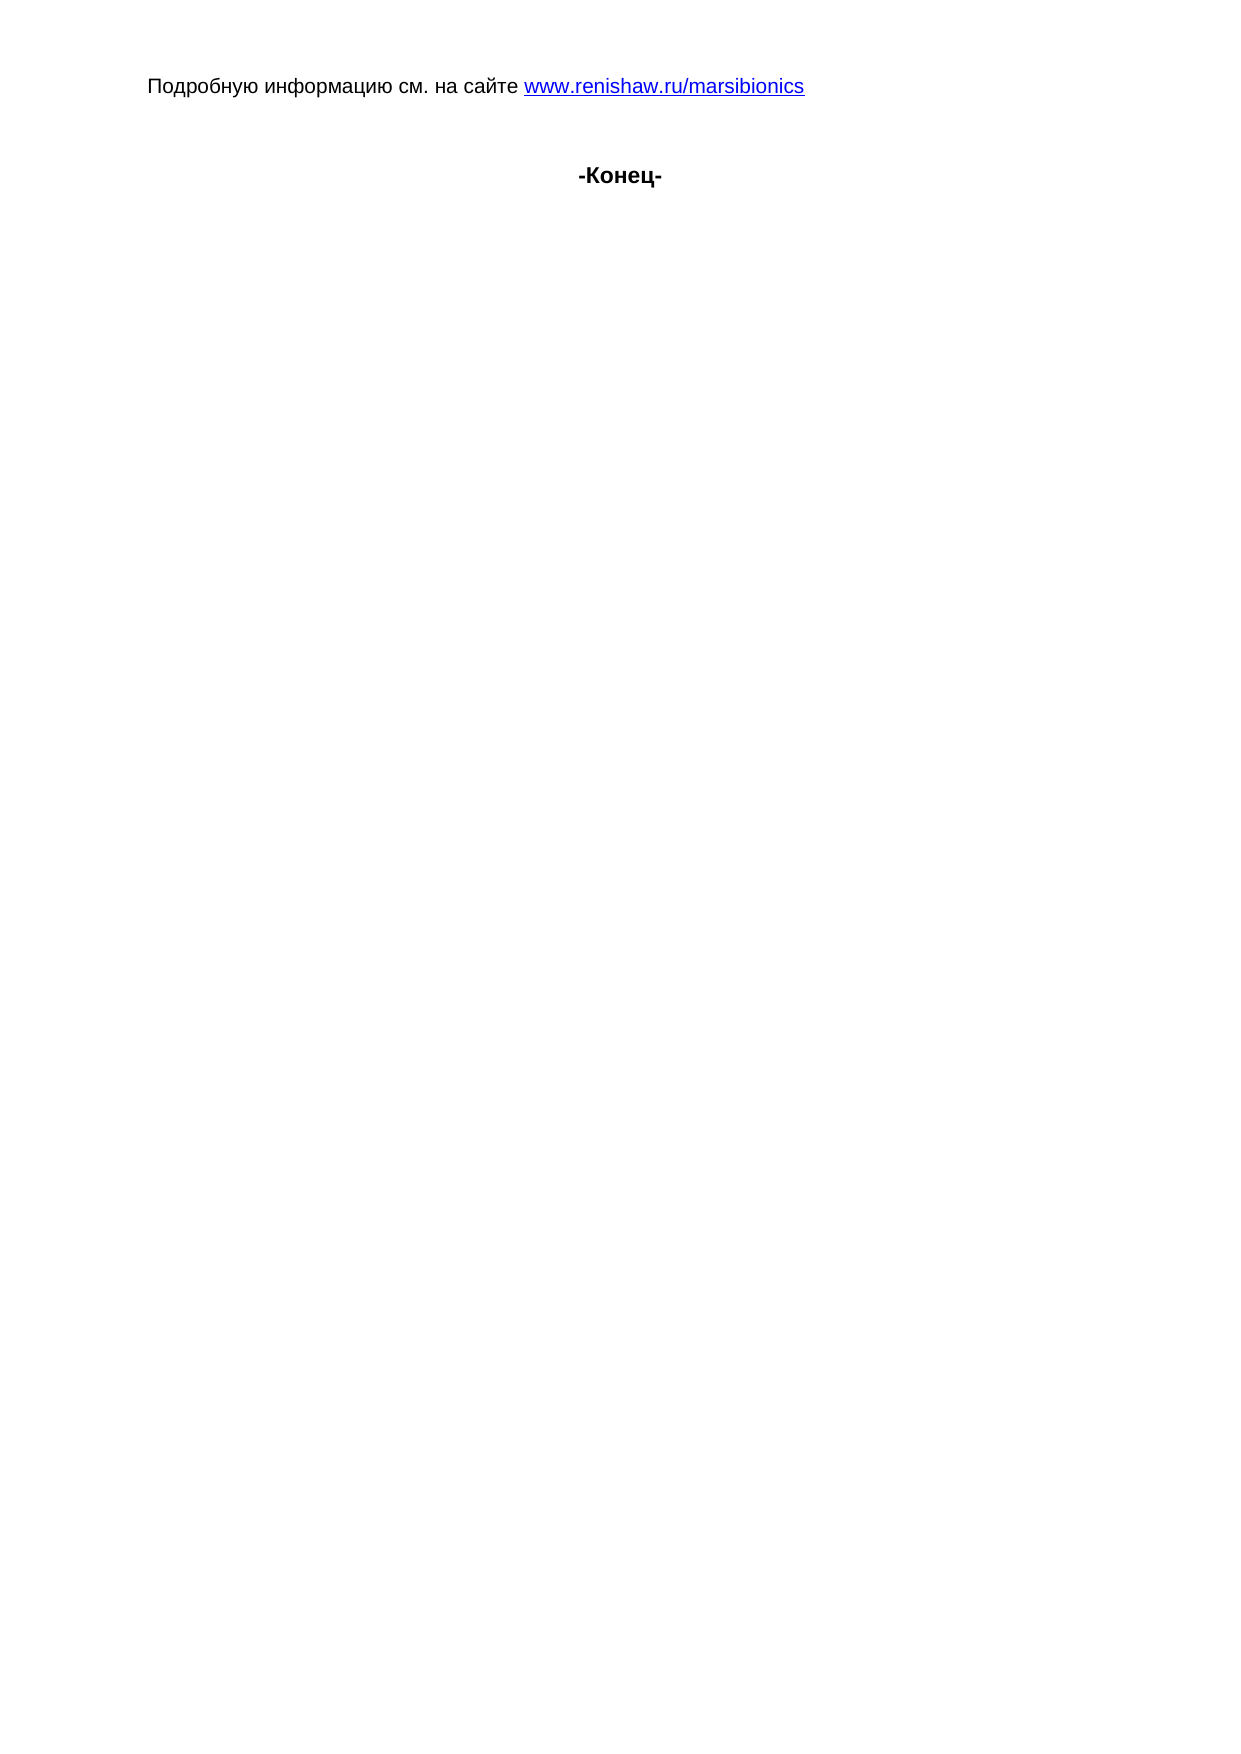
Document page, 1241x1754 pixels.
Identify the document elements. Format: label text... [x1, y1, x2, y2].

text -Конец- [147, 162, 1093, 188]
text Подробную информацию см. на сайте www.renishaw.ru/marsibionics [147, 74, 1093, 98]
